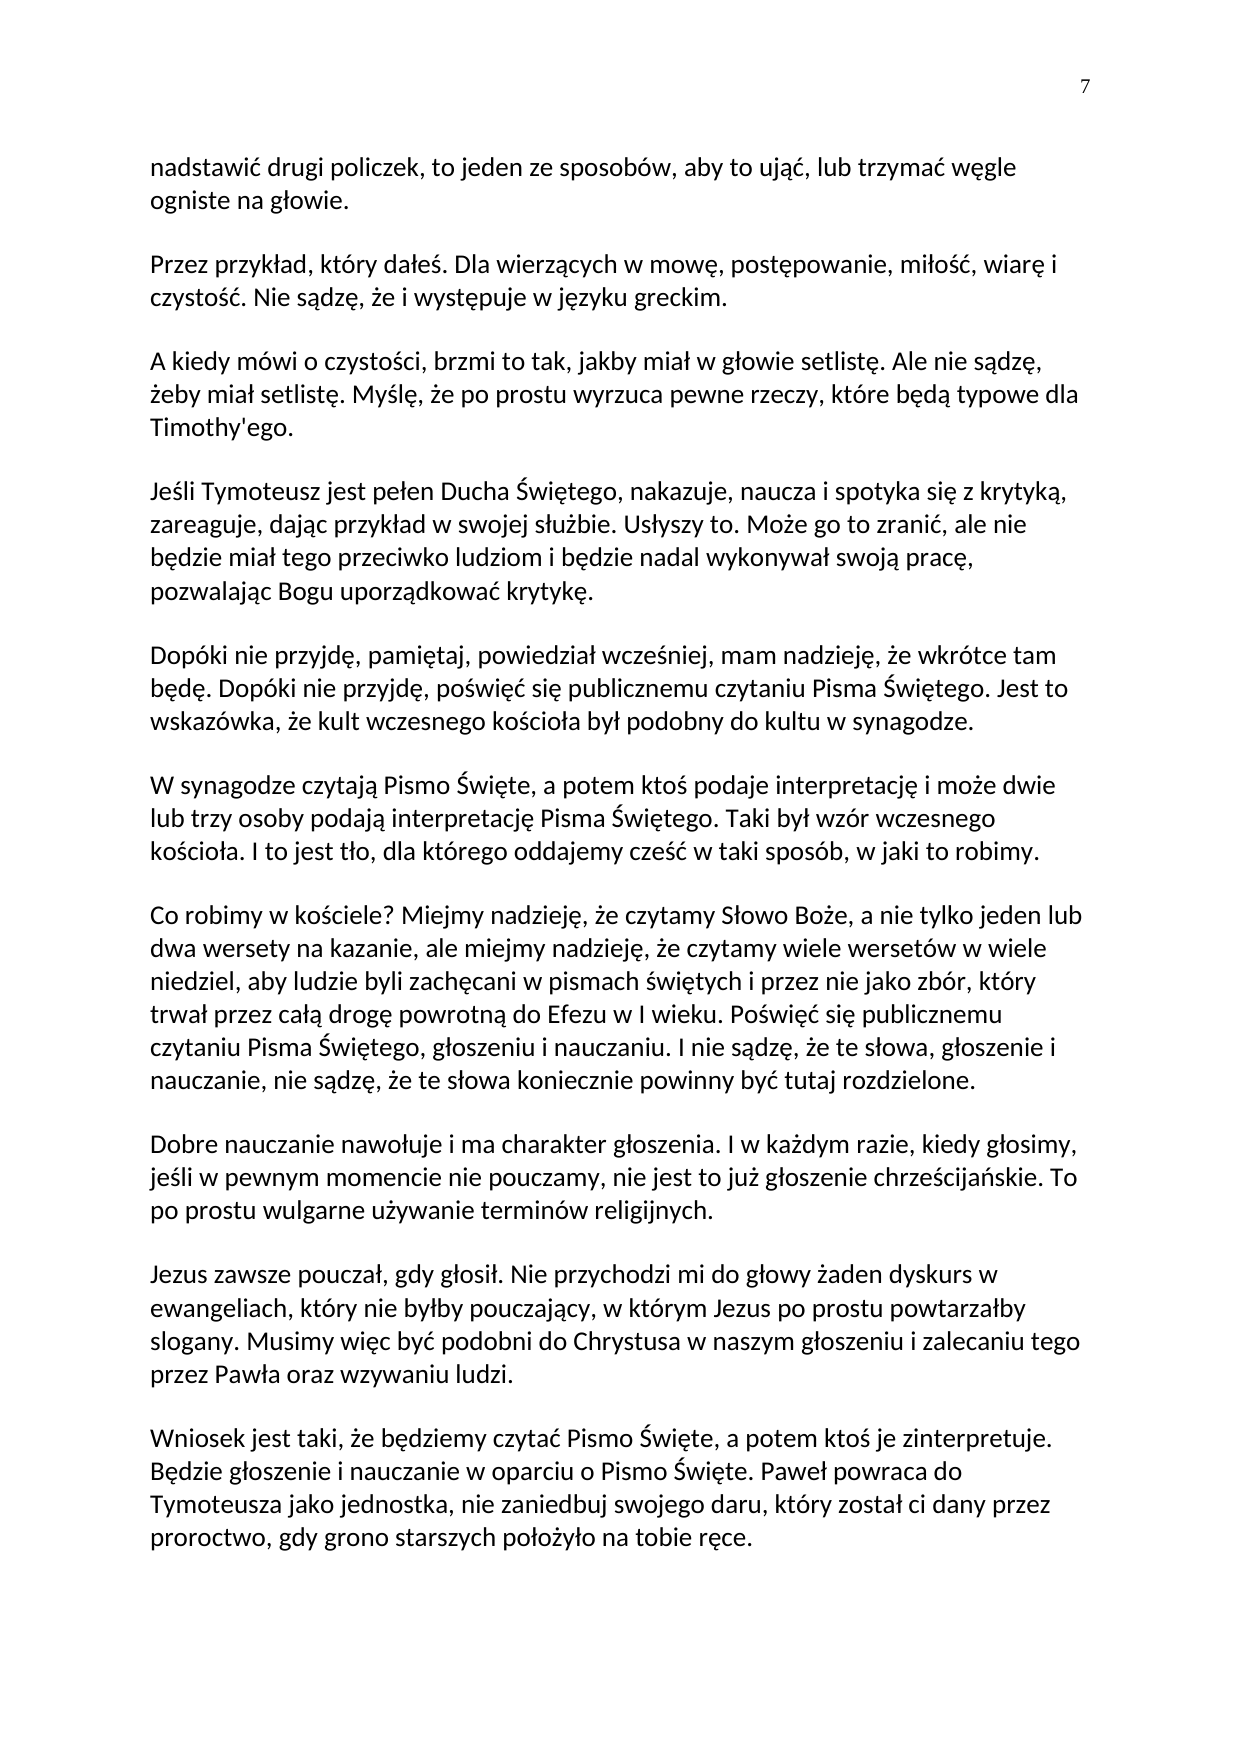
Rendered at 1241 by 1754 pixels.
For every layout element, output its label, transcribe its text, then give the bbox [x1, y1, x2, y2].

text W synagodze czytają Pismo Święte, a potem ktoś podaje interpretację i może dwie lub trzy osoby podają interpretację Pisma Świętego. Taki był wzór wczesnego kościoła. I to jest tło, dla którego oddajemy cześć w taki sposób, w jaki to robimy. [150, 768, 1090, 867]
text Dopóki nie przyjdę, pamiętaj, powiedział wcześniej, mam nadzieję, że wkrótce tam będę. Dopóki nie przyjdę, poświęć się publicznemu czytaniu Pisma Świętego. Jest to wskazówka, że kult wczesnego kościoła był podobny do kultu w synagodze. [150, 638, 1090, 737]
text A kiedy mówi o czystości, brzmi to tak, jakby miał w głowie setlistę. Ale nie sądzę, żeby miał setlistę. Myślę, że po prostu wyrzuca pewne rzeczy, które będą typowe dla Timothy'ego. [150, 344, 1090, 443]
text Wniosek jest taki, że będziemy czytać Pismo Święte, a potem ktoś je zinterpretuje. Będzie głoszenie i nauczanie w oparciu o Pismo Święte. Paweł powraca do Tymoteusza jako jednostka, nie zaniedbuj swojego daru, który został ci dany przez proroctwo, gdy grono starszych położyło na tobie ręce. [150, 1421, 1090, 1553]
text Jezus zawsze pouczał, gdy głosił. Nie przychodzi mi do głowy żaden dyskurs w ewangeliach, który nie byłby pouczający, w którym Jezus po prostu powtarzałby slogany. Musimy więc być podobni do Chrystusa w naszym głoszeniu i zalecaniu tego przez Pawła oraz wzywaniu ludzi. [150, 1258, 1090, 1390]
text Co robimy w kościele? Miejmy nadzieję, że czytamy Słowo Boże, a nie tylko jeden lub dwa wersety na kazanie, ale miejmy nadzieję, że czytamy wiele wersetów w wiele niedziel, aby ludzie byli zachęcani w pismach świętych i przez nie jako zbór, który trwał przez całą drogę powrotną do Efezu w I wieku. Poświęć się publicznemu czytaniu Pisma Świętego, głoszeniu i nauczaniu. I nie sądzę, że te słowa, głoszenie i nauczanie, nie sądzę, że te słowa koniecznie powinny być tutaj rozdzielone. [150, 898, 1090, 1096]
text Przez przykład, który dałeś. Dla wierzących w mowę, postępowanie, miłość, wiarę i czystość. Nie sądzę, że i występuje w języku greckim. [150, 247, 1090, 313]
text Dobre nauczanie nawołuje i ma charakter głoszenia. I w każdym razie, kiedy głosimy, jeśli w pewnym momencie nie pouczamy, nie jest to już głoszenie chrześcijańskie. To po prostu wulgarne używanie terminów religijnych. [150, 1127, 1090, 1227]
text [150, 150, 1090, 216]
text Jeśli Tymoteusz jest pełen Ducha Świętego, nakazuje, naucza i spotyka się z krytyką, zareaguje, dając przykład w swojej służbie. Usłyszy to. Może go to zranić, ale nie będzie miał tego przeciwko ludziom i będzie nadal wykonywał swoją pracę, pozwalając Bogu uporządkować krytykę. [150, 474, 1090, 607]
